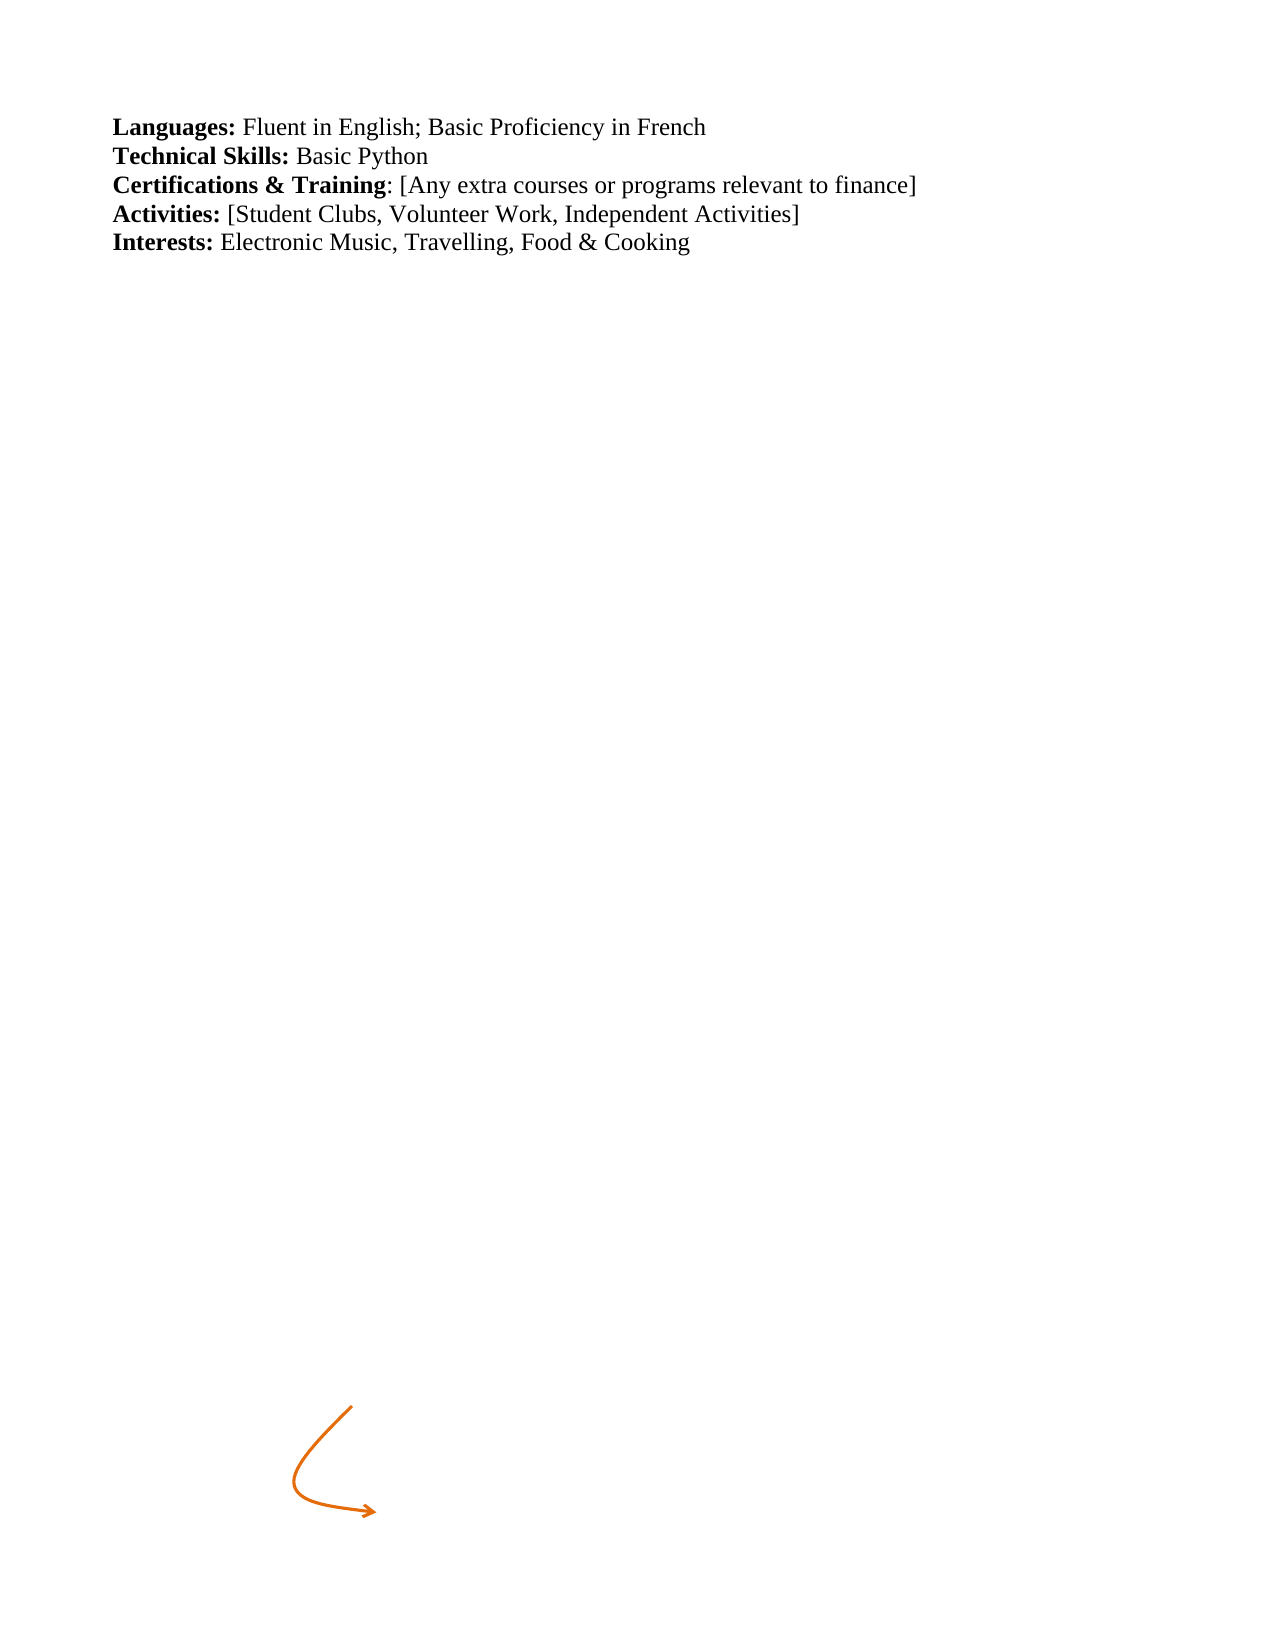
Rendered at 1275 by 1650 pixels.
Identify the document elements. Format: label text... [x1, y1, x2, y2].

text Languages: Fluent in English; Basic Proficiency in French [112, 112, 1162, 141]
text Technical Skills: Basic Python [112, 141, 1162, 170]
text Interests: Electronic Music, Travelling, Food & Cooking [112, 227, 1162, 256]
text Certifications & Training: [Any extra courses or programs relevant to finance] [112, 170, 1162, 199]
text Activities: [Student Clubs, Volunteer Work, Independent Activities] [112, 199, 1162, 227]
